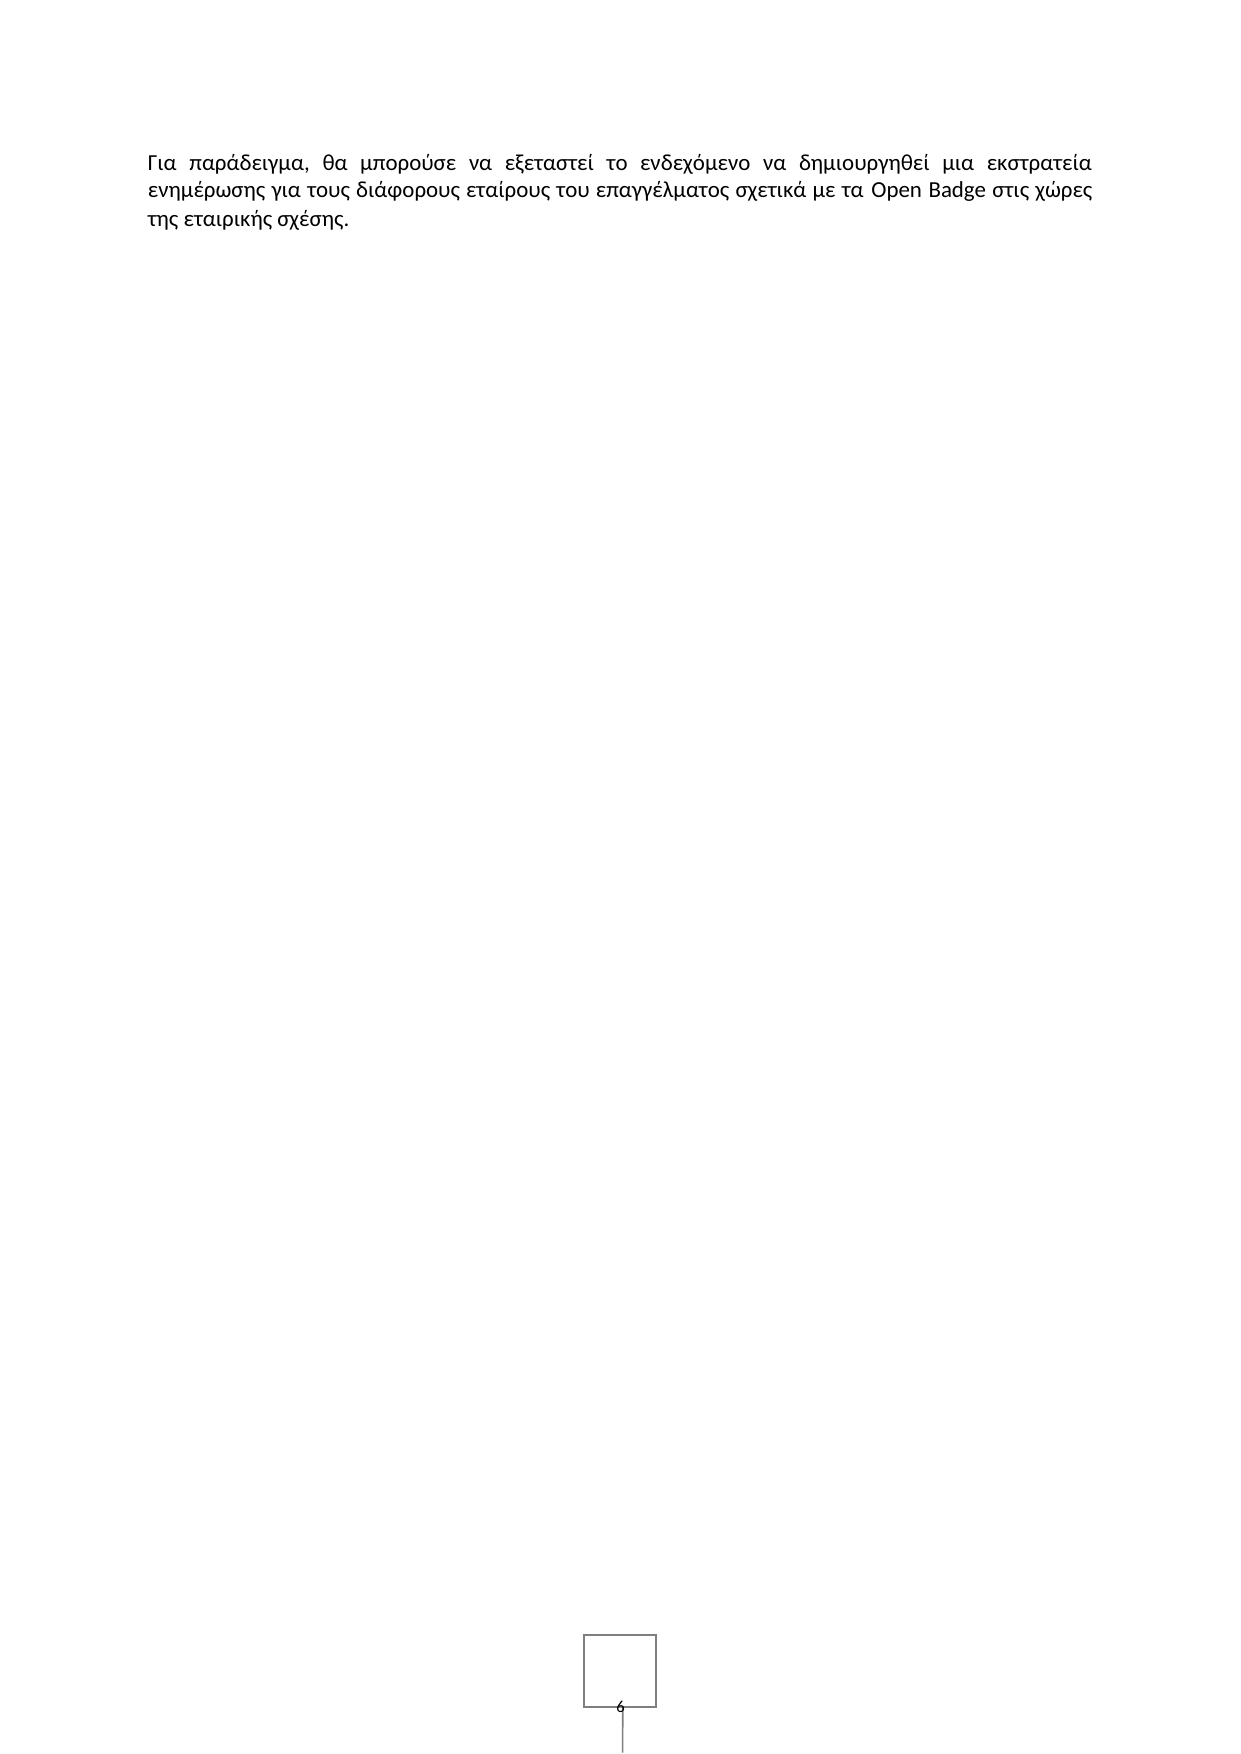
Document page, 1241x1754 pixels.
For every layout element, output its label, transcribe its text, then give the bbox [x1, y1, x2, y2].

text Για παράδειγμα, θα μπορούσε να εξεταστεί το ενδεχόμενο να δημιουργηθεί μια εκστρατεία ενημέρωσης για τους διάφορους εταίρους του επαγγέλματος σχετικά με τα Open Badge στις χώρες της εταιρικής σχέσης. [148, 148, 1093, 232]
